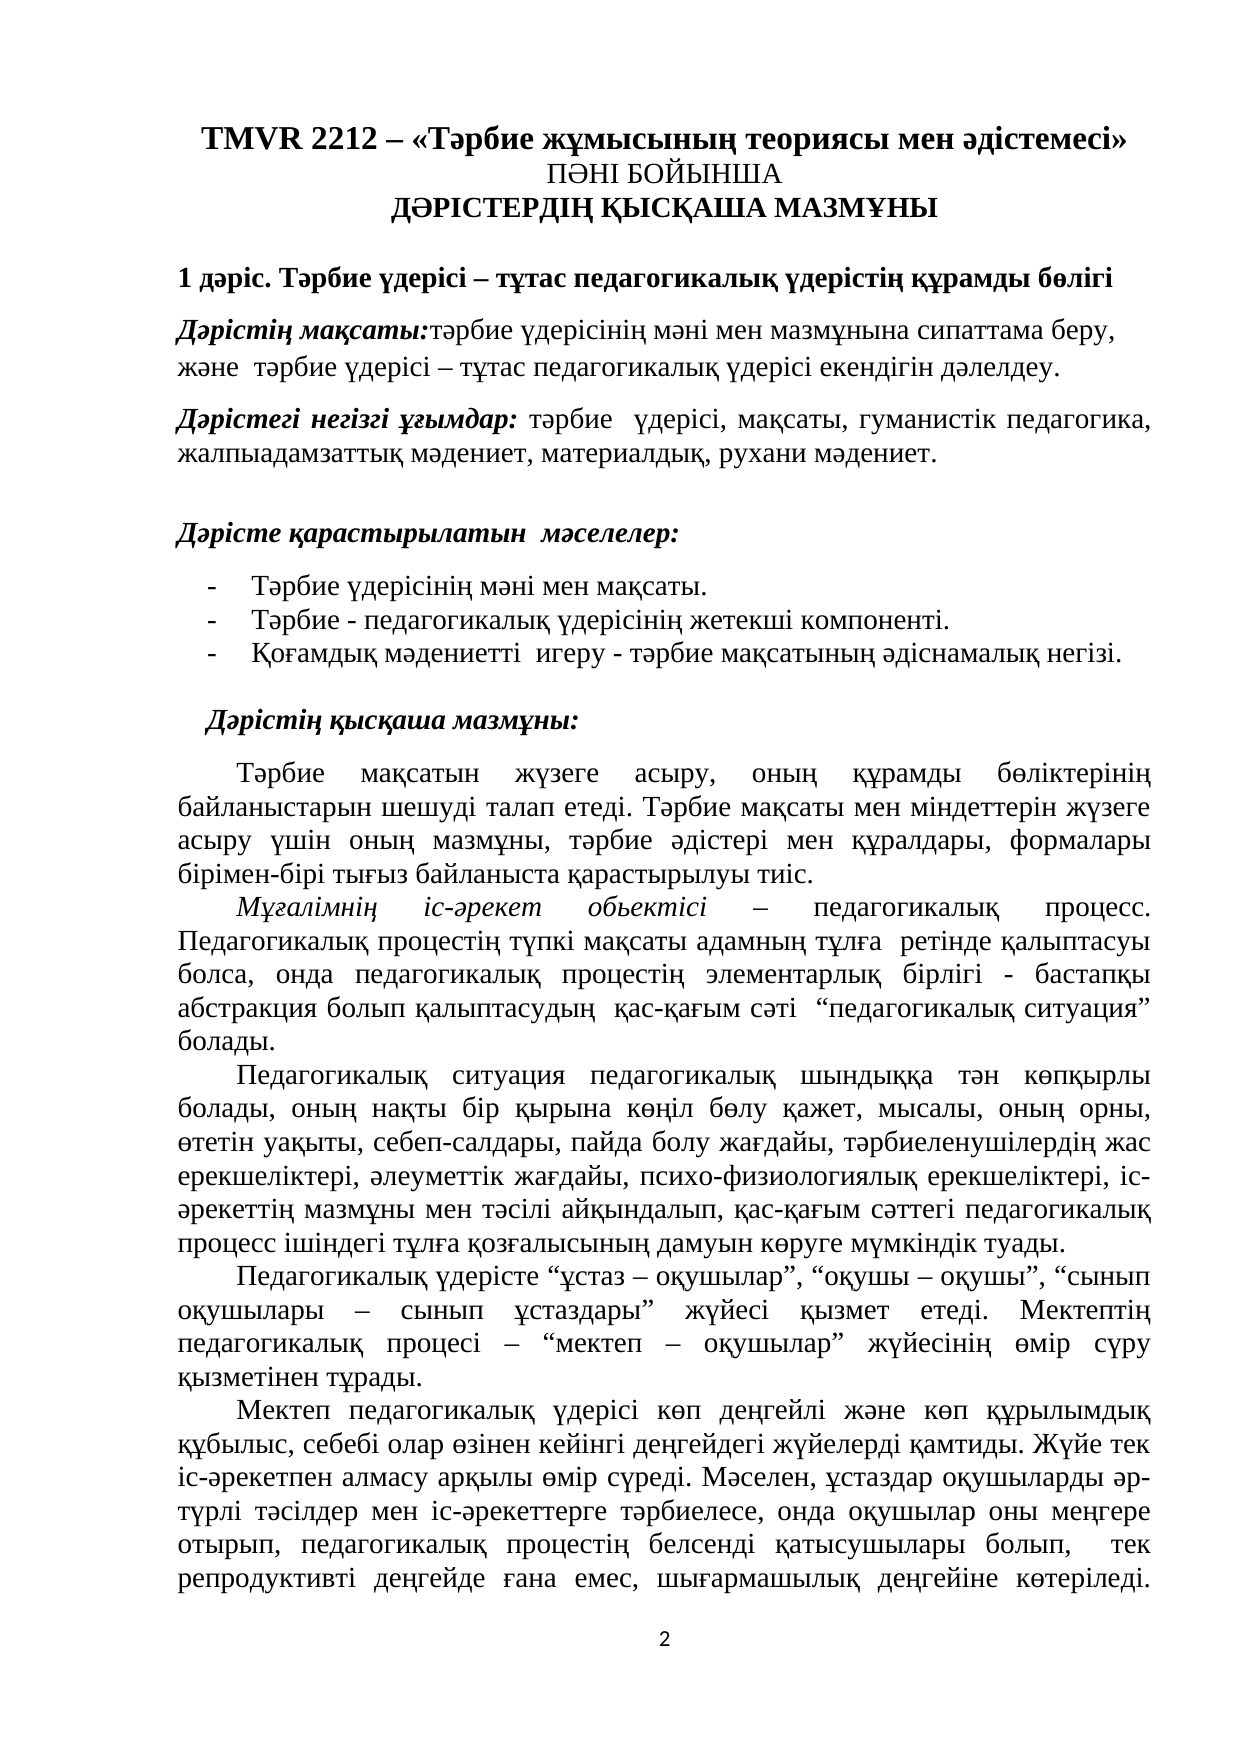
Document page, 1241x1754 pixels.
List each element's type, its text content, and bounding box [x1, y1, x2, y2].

text Дәрістің мақсаты:тәрбие үдерісінің мәні мен мазмұнына сипаттама беру, және тәрбие үдерісі – тұтас педагогикалық үдерісі екендігін дәлелдеу. [177, 312, 1152, 382]
text дәрістердің қысқаша мазмұны [177, 190, 1152, 223]
text Дәрістегі негізгі ұғымдар: тәрбие үдерісі, мақсаты, гуманистік педагогика, жалпыадамзаттық мәдениет, материалдық, рухани мәдениет. [177, 401, 1152, 468]
text TMVR 2212 – «Тәрбие жұмысының теориясы мен әдістемесі» [177, 118, 1152, 156]
text Мұғалімнің іс-әрекет обьектісі – педагогикалық процесс. Педагогикалық процестің түпкі мақсаты адамның тұлға ретінде қалыптасуы болса, онда педагогикалық процестің элементарлық бірлігі - бастапқы абстракция болып қалыптасудың қас-қағым сәті “педагогикалық ситуация” болады. [177, 889, 1152, 1057]
text Педагогикалық үдерісте “ұстаз – оқушылар”, “оқушы – оқушы”, “сынып оқушылары – сынып ұстаздары” жүйесі қызмет етеді. Мектептің педагогикалық процесі – “мектеп – оқушылар” жүйесінің өмір сүру қызметінен тұрады. [177, 1258, 1152, 1392]
list Тәрбие үдерісінің мәні мен мақсаты. [177, 568, 1152, 602]
text Педагогикалық ситуация педагогикалық шындыққа тән көпқырлы болады, оның нақты бір қырына көңіл бөлу қажет, мысалы, оның орны, өтетін уақыты, себеп-салдары, пайда болу жағдайы, тәрбиеленушілердің жас ерекшеліктері, әлеуметтік жағдайы, психо-физиологиялық ерекшеліктері, іс-әрекеттің мазмұны мен тәсілі айқындалып, қас-қағым сәттегі педагогикалық процесс ішіндегі тұлға қозғалысының дамуын көруге мүмкіндік туады. [177, 1057, 1152, 1258]
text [177, 1392, 1152, 1594]
list Қоғамдық мәдениетті игеру - тәрбие мақсатының әдіснамалық негізі. [177, 635, 1152, 669]
text пәні бойынша [177, 156, 1152, 190]
text 1 дәріс. Тәрбие үдерісі – тұтас педагогикалық үдерістің құрамды бөлігі [177, 260, 1152, 293]
text Дәрістің қысқаша мазмұны: [177, 702, 1152, 736]
list Тәрбие - педагогикалық үдерісінің жетекші компоненті. [177, 602, 1152, 635]
text Тәрбие мақсатын жүзеге асыру, оның құрамды бөліктерінің байланыстарын шешуді талап етеді. Тәрбие мақсаты мен міндеттерін жүзеге асыру үшін оның мазмұны, тәрбие әдістері мен құралдары, формалары бірімен-бірі тығыз байланыста қарастырылуы тиіс. [177, 755, 1152, 889]
text Дәрісте қарастырылатын мәселелер: [177, 515, 1152, 549]
